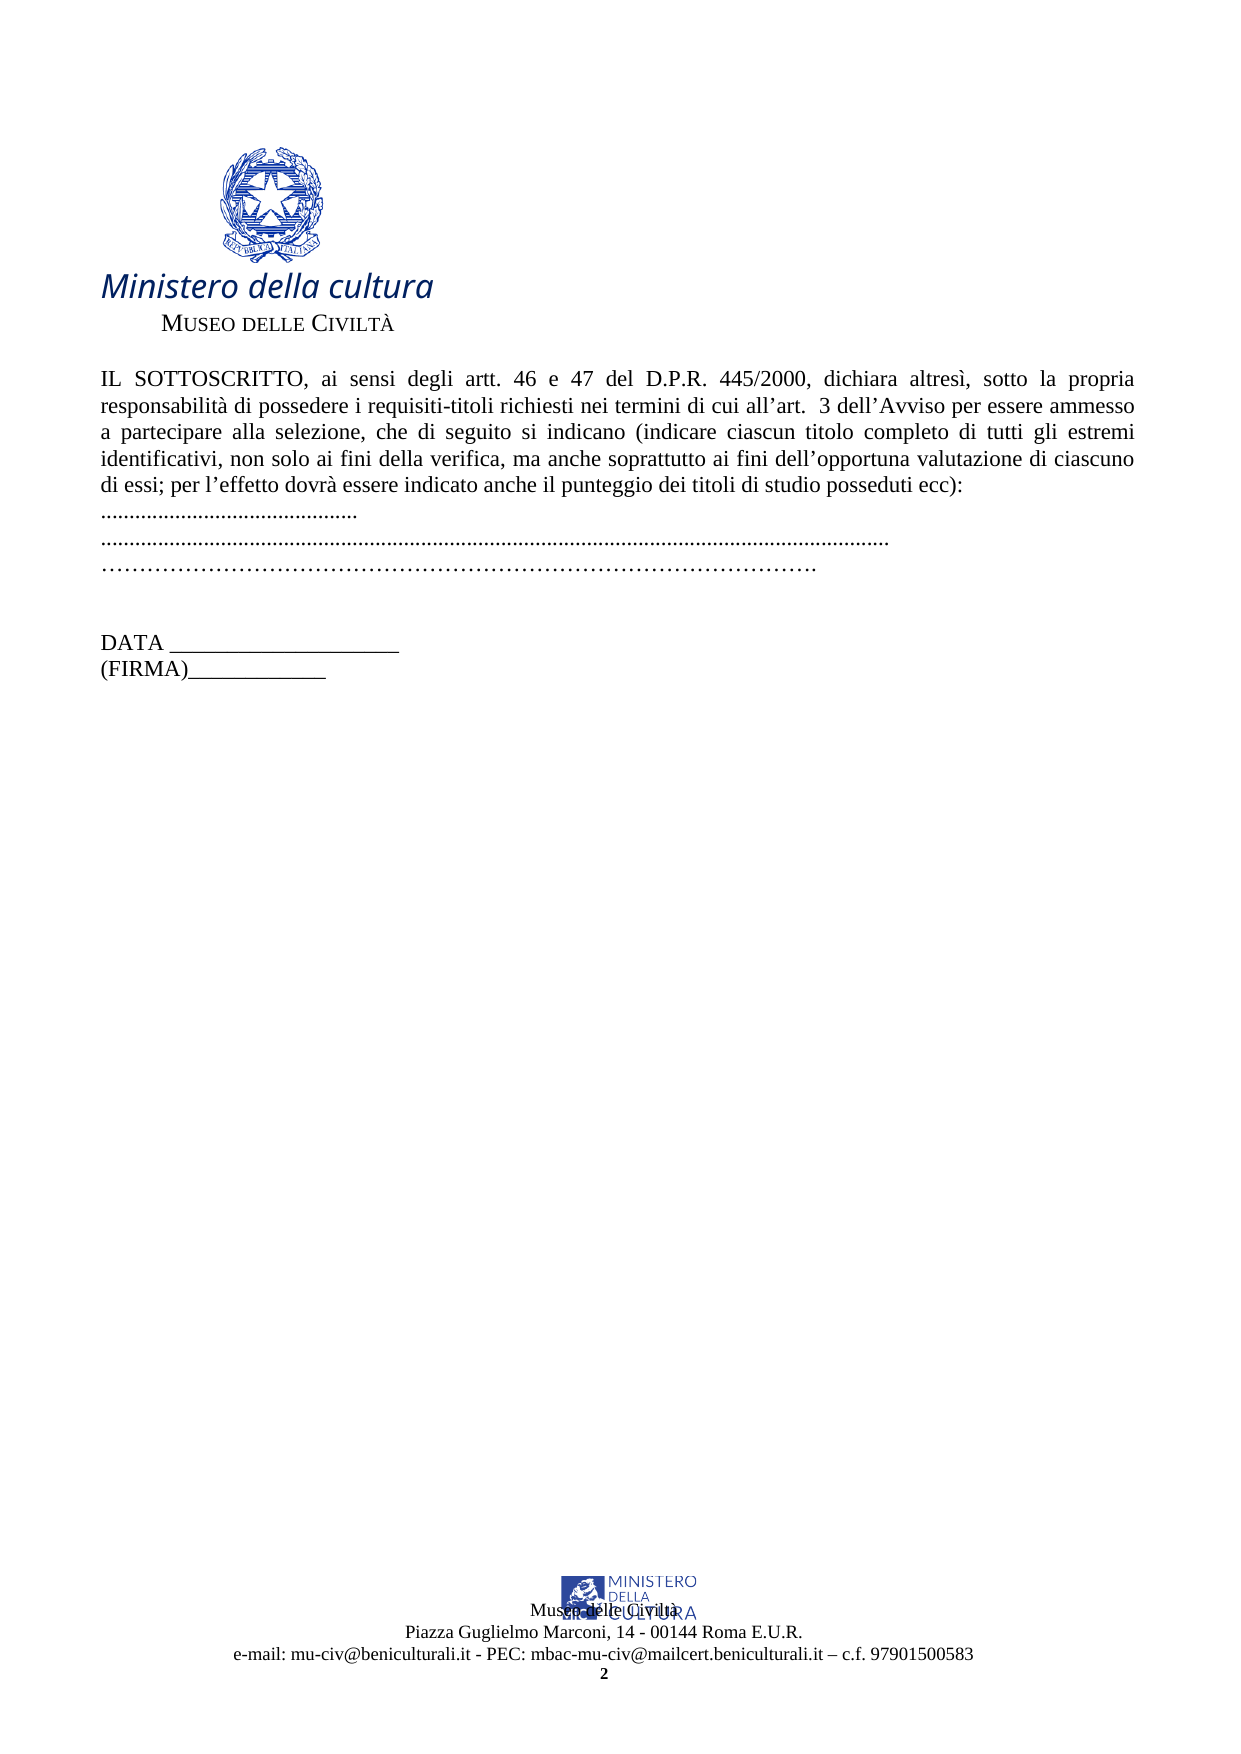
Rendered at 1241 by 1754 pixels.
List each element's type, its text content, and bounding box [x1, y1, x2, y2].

text …………………………………………………………………………………. [100, 550, 1137, 576]
picture [218, 147, 325, 263]
text ............................................. [100, 497, 1137, 524]
text DATA ____________________ [100, 629, 1137, 655]
text .......................................................................................................................................... [100, 524, 1137, 550]
picture [561, 1576, 697, 1620]
text IL SOTTOSCRITTO, ai sensi degli artt. 46 e 47 del D.P.R. 445/2000, dichiara altresì, sotto la propria responsabilità di possedere i requisiti-titoli richiesti nei termini di cui all’art. 3 dell’Avviso per essere ammesso a partecipare alla selezione, che di seguito si indicano (indicare ciascun titolo completo di tutti gli estremi identificativi, non solo ai fini della verifica, ma anche soprattutto ai fini dell’opportuna valutazione di ciascuno di essi; per l’effetto dovrà essere indicato anche il punteggio dei titoli di studio posseduti ecc): [100, 366, 1137, 497]
text (FIRMA)____________ [100, 655, 1137, 682]
